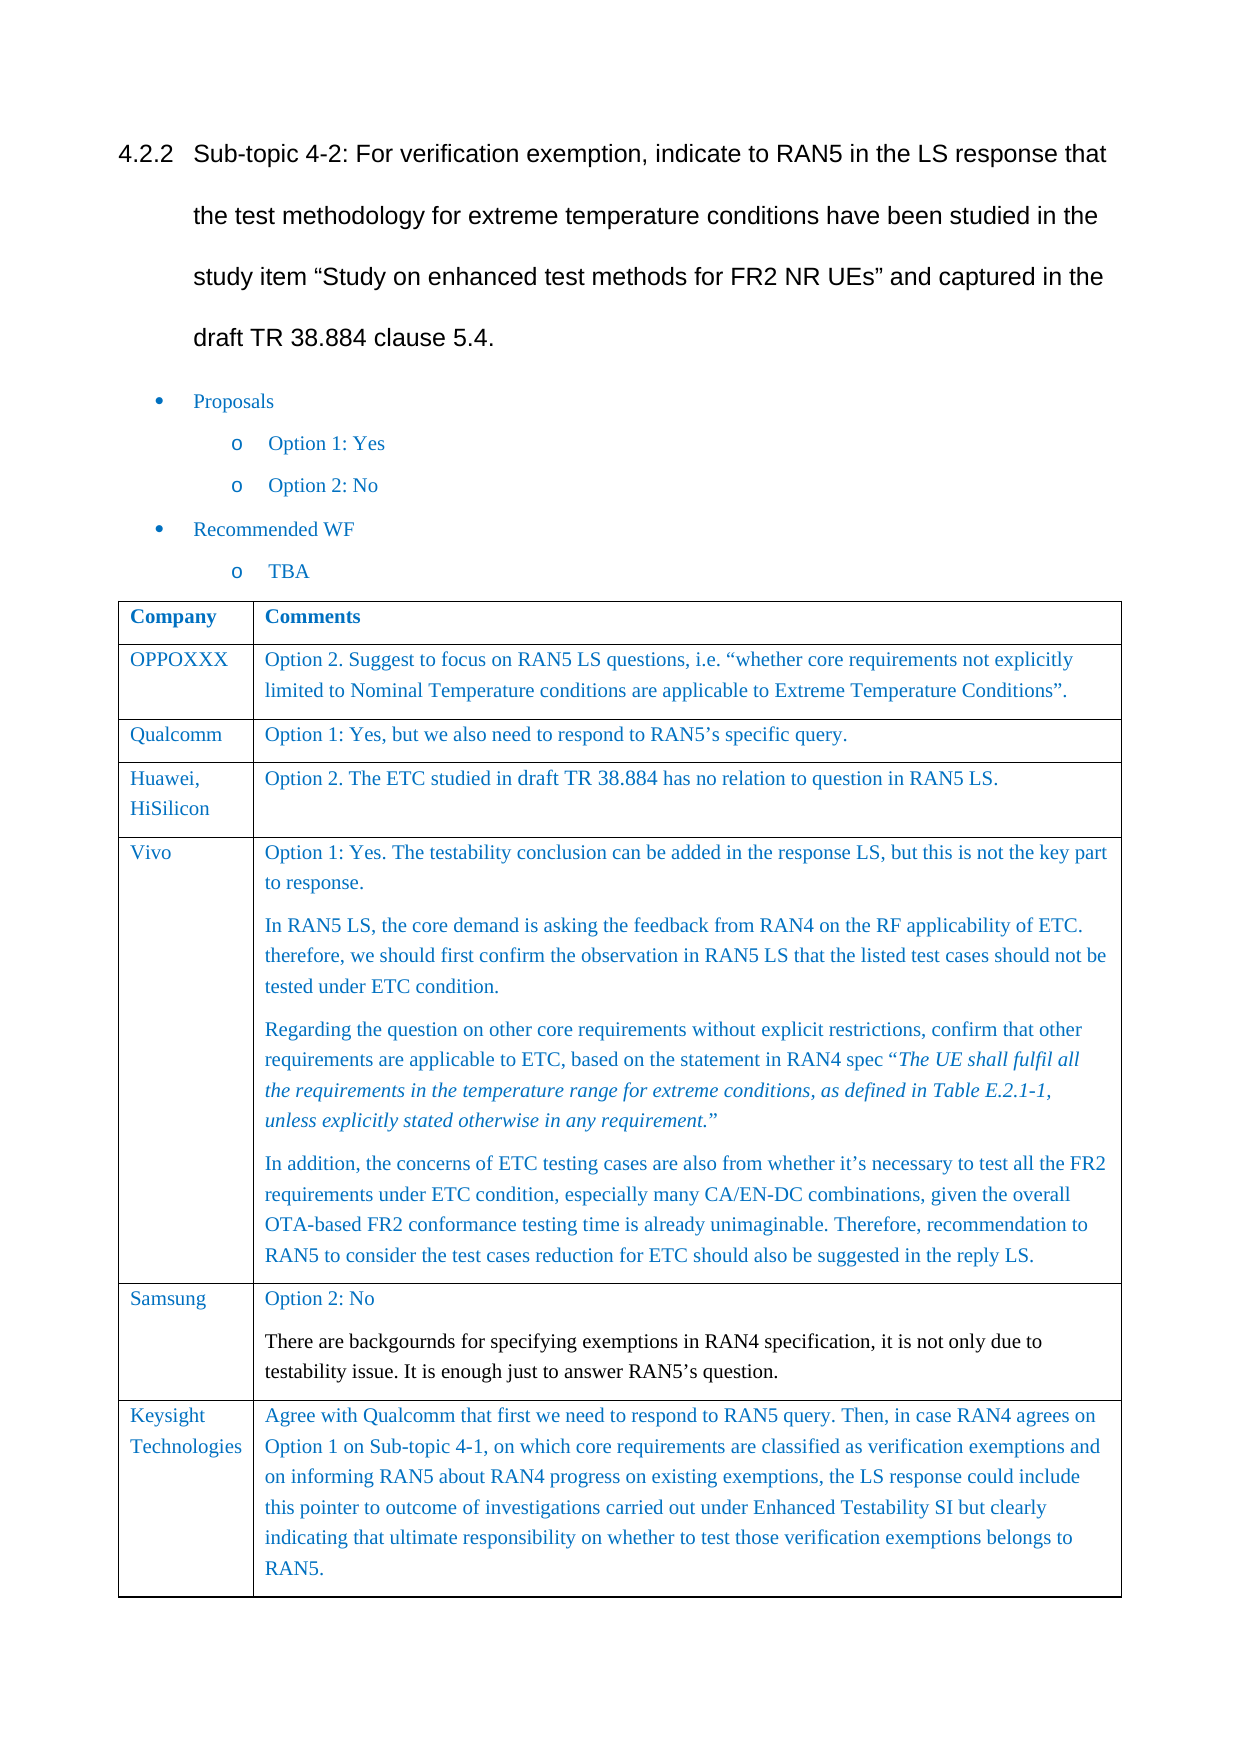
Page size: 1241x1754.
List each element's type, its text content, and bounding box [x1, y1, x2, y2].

table_cell [119, 838, 253, 1283]
subtitle Sub-topic 4-2: For verification exemption, indicate to RAN5 in the LS response that the test methodology for extreme temperature conditions have been studied in the study item “Study on enhanced test methods for FR2 NR UEs” and captured in the draft TR 38.884 clause 5.4. [118, 126, 1122, 366]
table_cell [119, 645, 253, 718]
table_cell [119, 1401, 253, 1596]
table_cell [254, 720, 1121, 762]
table_cell [119, 1284, 253, 1400]
table_cell [119, 763, 253, 837]
table_cell [254, 763, 1121, 837]
list Option 1: Yes [231, 429, 1122, 458]
list Option 2: No [231, 472, 1122, 501]
table_cell [119, 720, 253, 762]
table_cell [254, 1284, 1121, 1400]
table_cell [254, 645, 1121, 718]
list TBA [231, 558, 1122, 586]
table_header Comments [254, 602, 1121, 644]
list Proposals [156, 387, 1122, 415]
list Recommended WF [156, 515, 1122, 543]
table_cell [254, 1401, 1121, 1596]
table_cell [254, 838, 1121, 1283]
table_header Company [119, 602, 253, 644]
